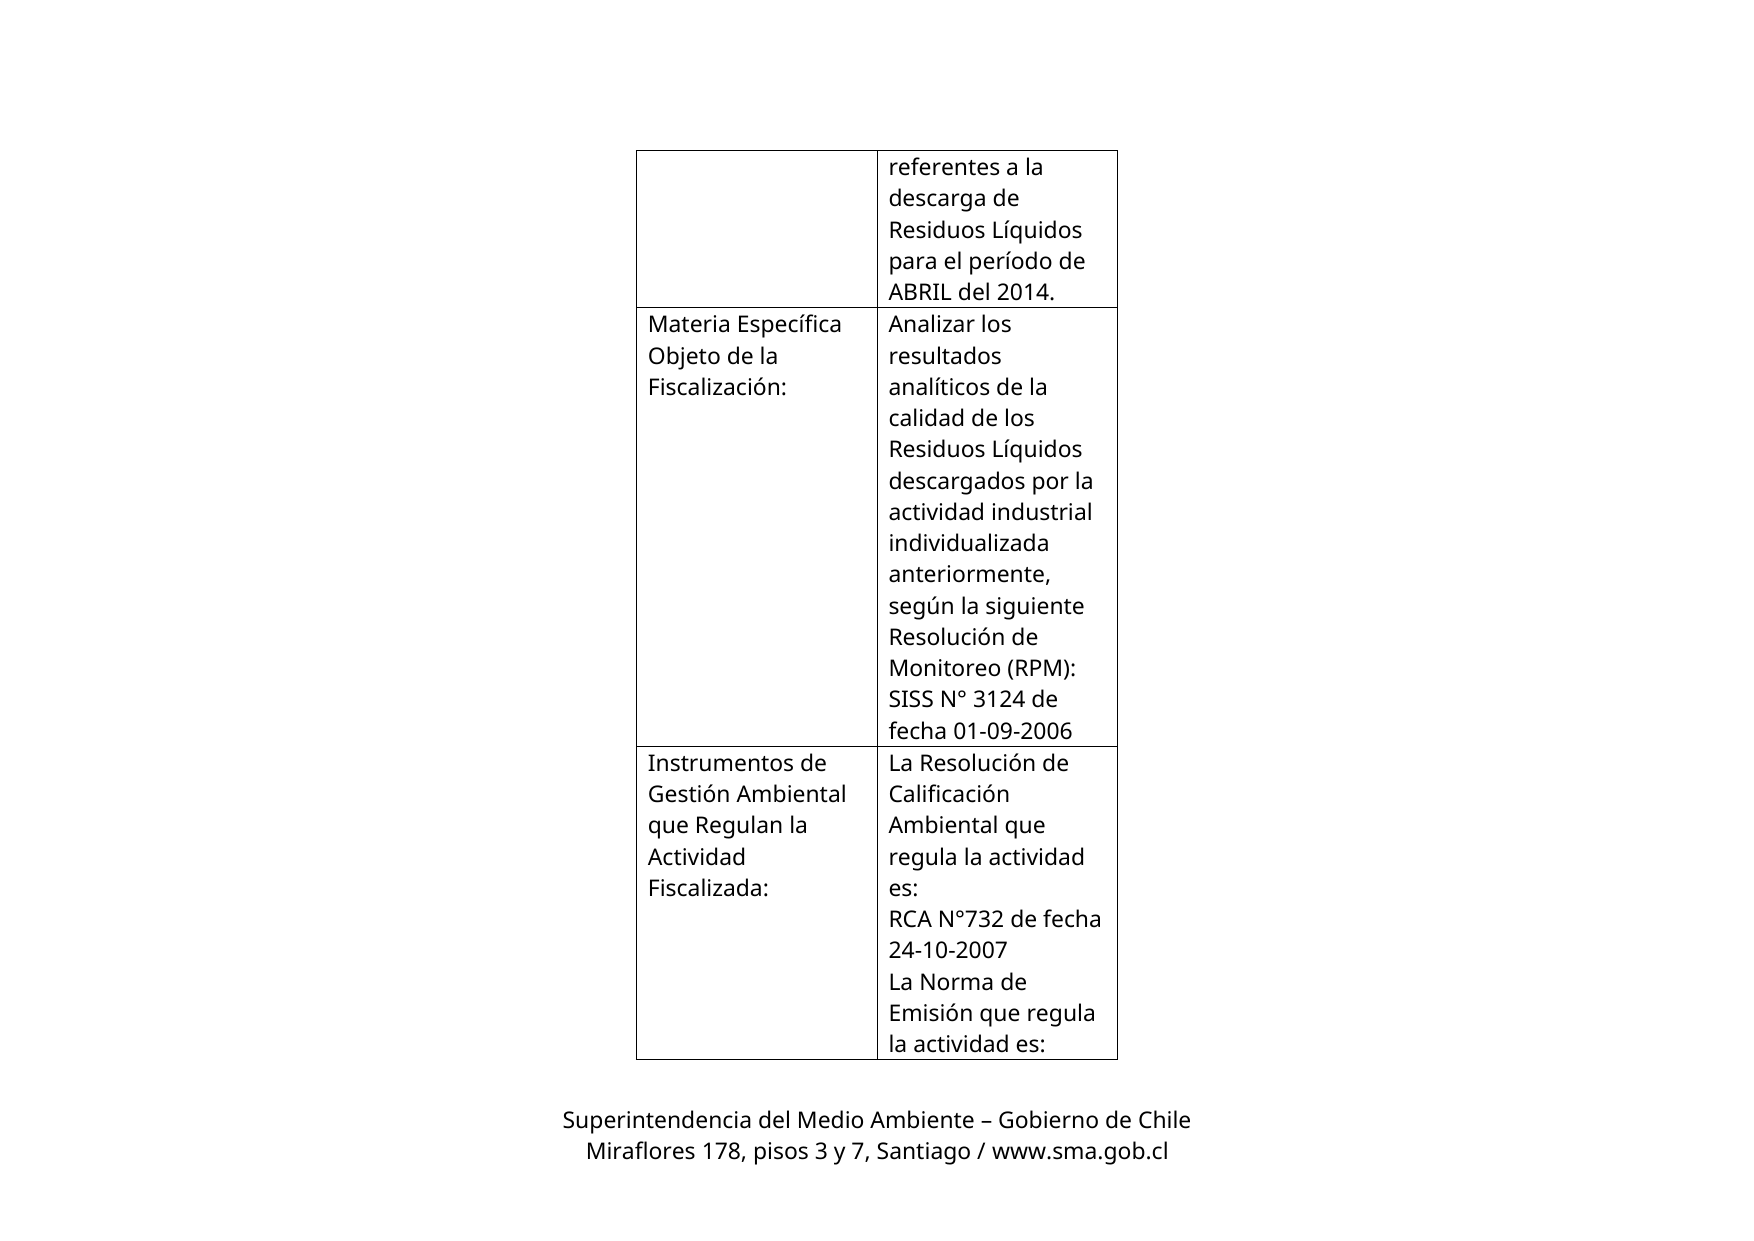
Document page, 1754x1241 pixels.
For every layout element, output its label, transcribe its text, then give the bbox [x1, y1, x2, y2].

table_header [878, 151, 1117, 307]
table_cell Materia Específica Objeto de la Fiscalización: [637, 308, 877, 746]
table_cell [637, 747, 877, 1059]
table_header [637, 151, 877, 307]
table_cell Analizar los resultados analíticos de la calidad de los Residuos Líquidos descargados por la actividad industrial individualizada anteriormente, según la siguiente Resolución de Monitoreo (RPM): SISS N° 3124 de fecha 01-09-2006 [878, 308, 1117, 746]
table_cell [878, 747, 1117, 1059]
